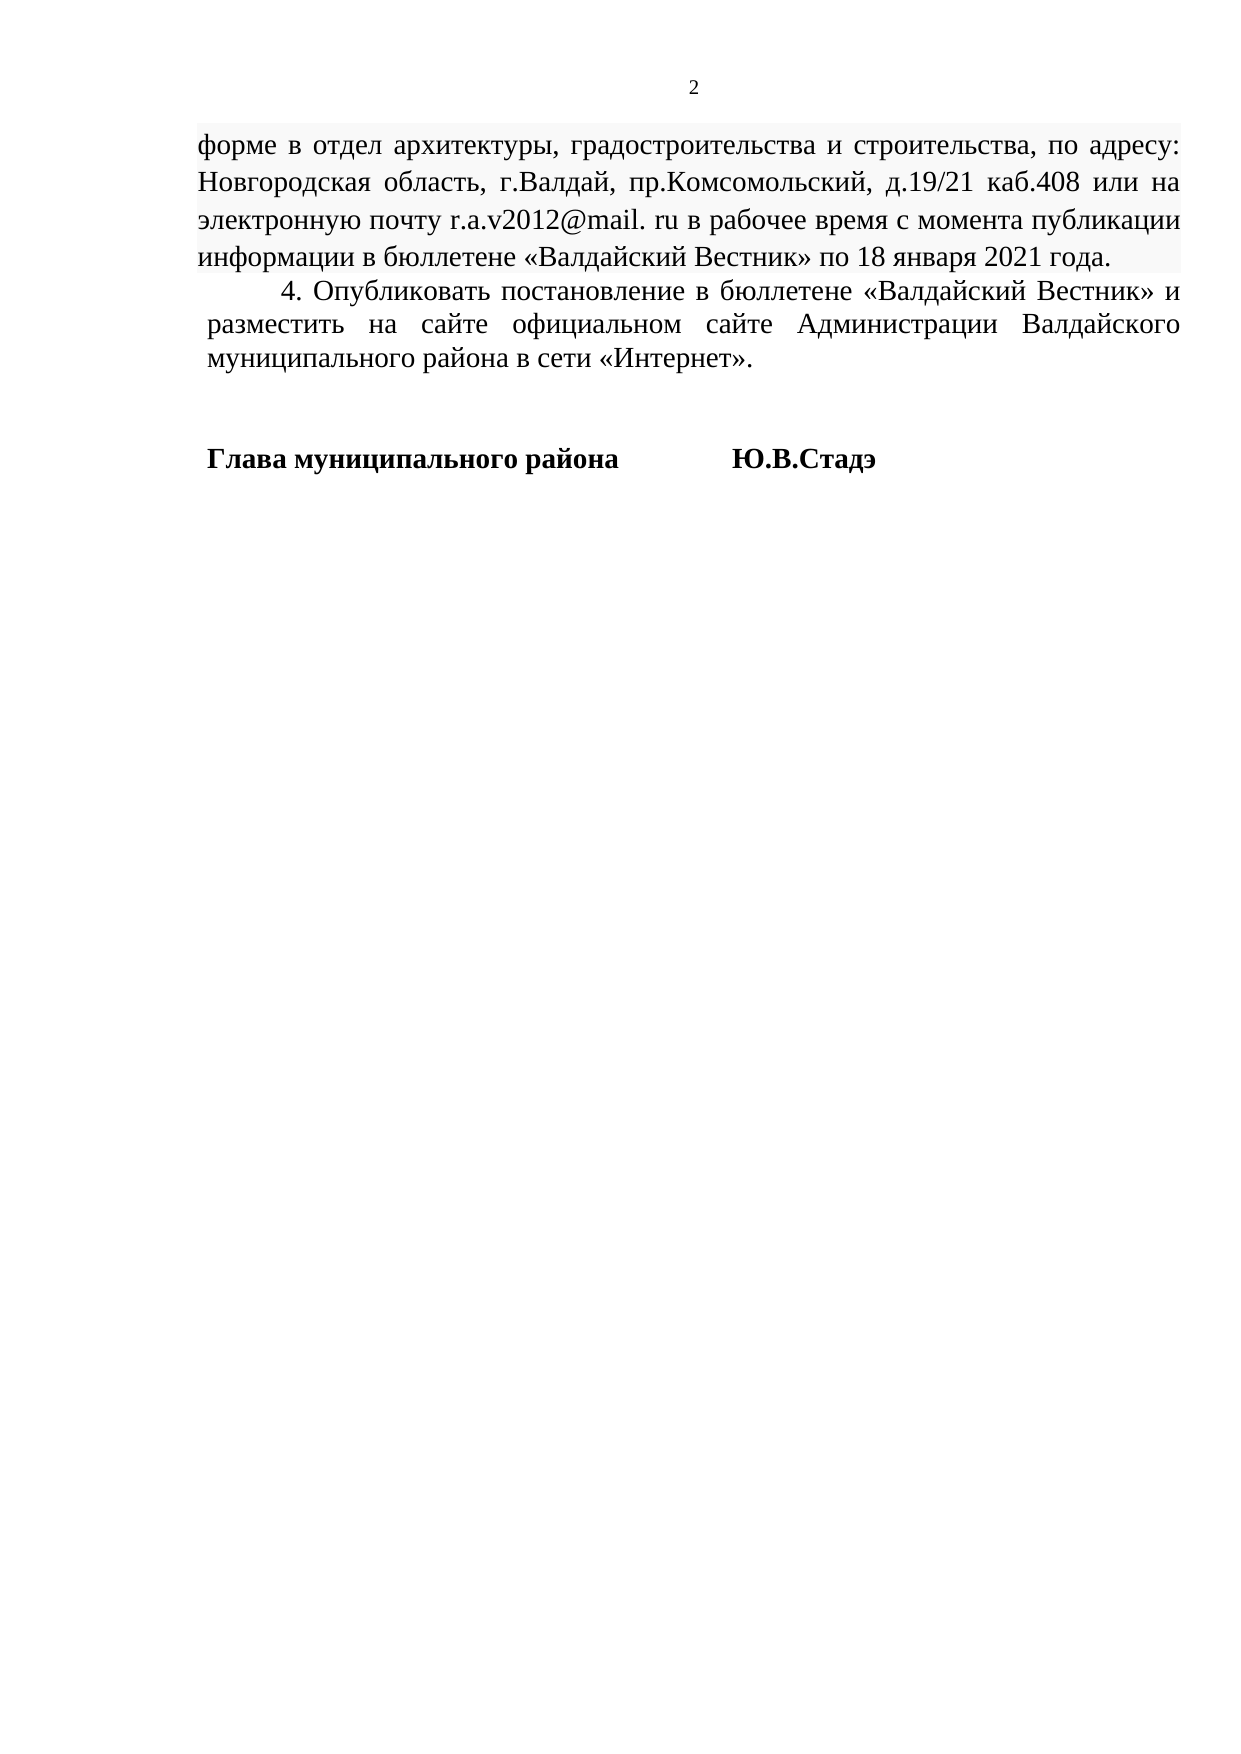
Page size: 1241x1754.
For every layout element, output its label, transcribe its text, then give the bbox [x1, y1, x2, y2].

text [197, 123, 1181, 273]
text Глава муниципального района Ю.В.Стадэ [207, 441, 1181, 474]
text 4. Опубликовать постановление в бюллетене «Валдайский Вестник» и разместить на сайте официальном сайте Администрации Валдайского муниципального района в сети «Интернет». [207, 273, 1181, 374]
